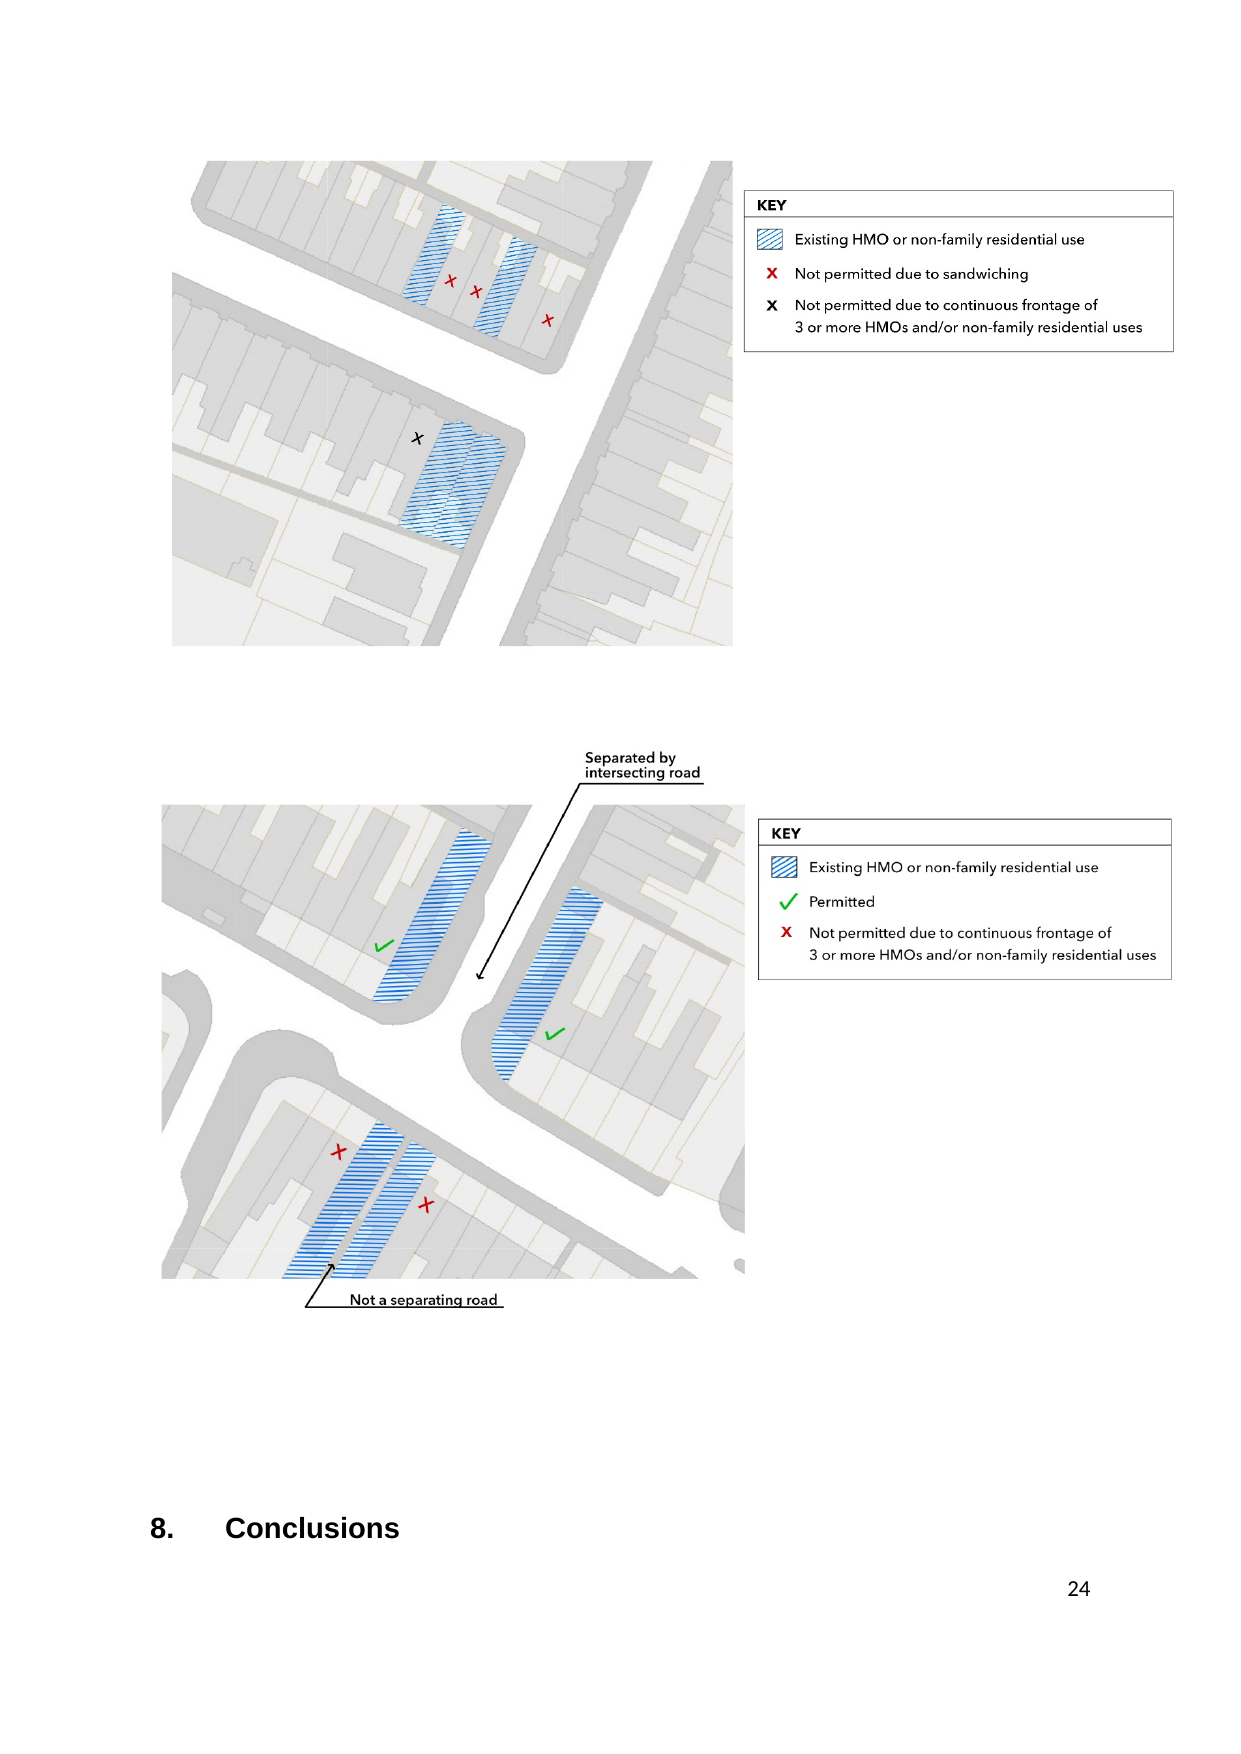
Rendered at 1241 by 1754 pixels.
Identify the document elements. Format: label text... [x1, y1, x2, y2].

picture [150, 743, 1180, 1332]
picture [150, 132, 1182, 668]
text 8. Conclusions [150, 1511, 1090, 1545]
